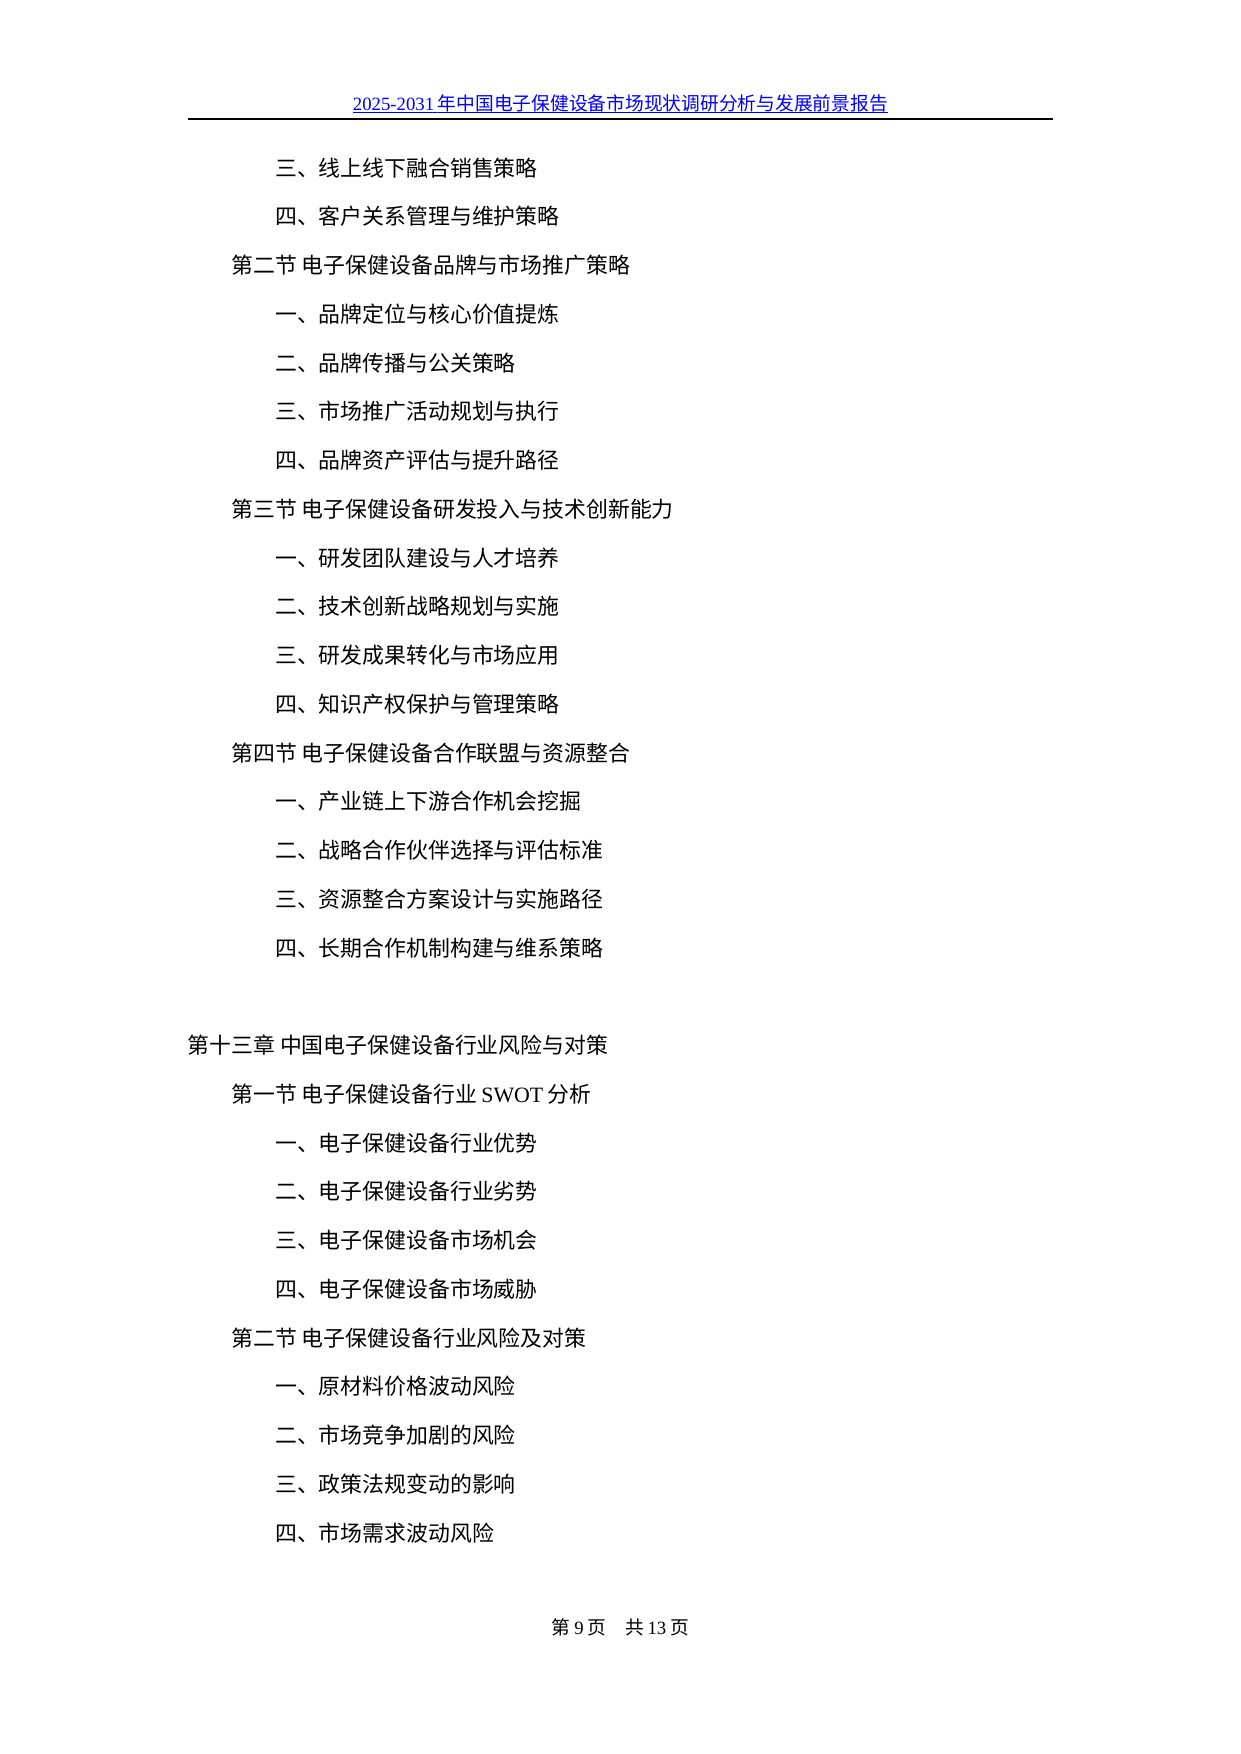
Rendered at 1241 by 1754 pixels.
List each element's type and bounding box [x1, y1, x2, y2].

text [187, 150, 1053, 1548]
